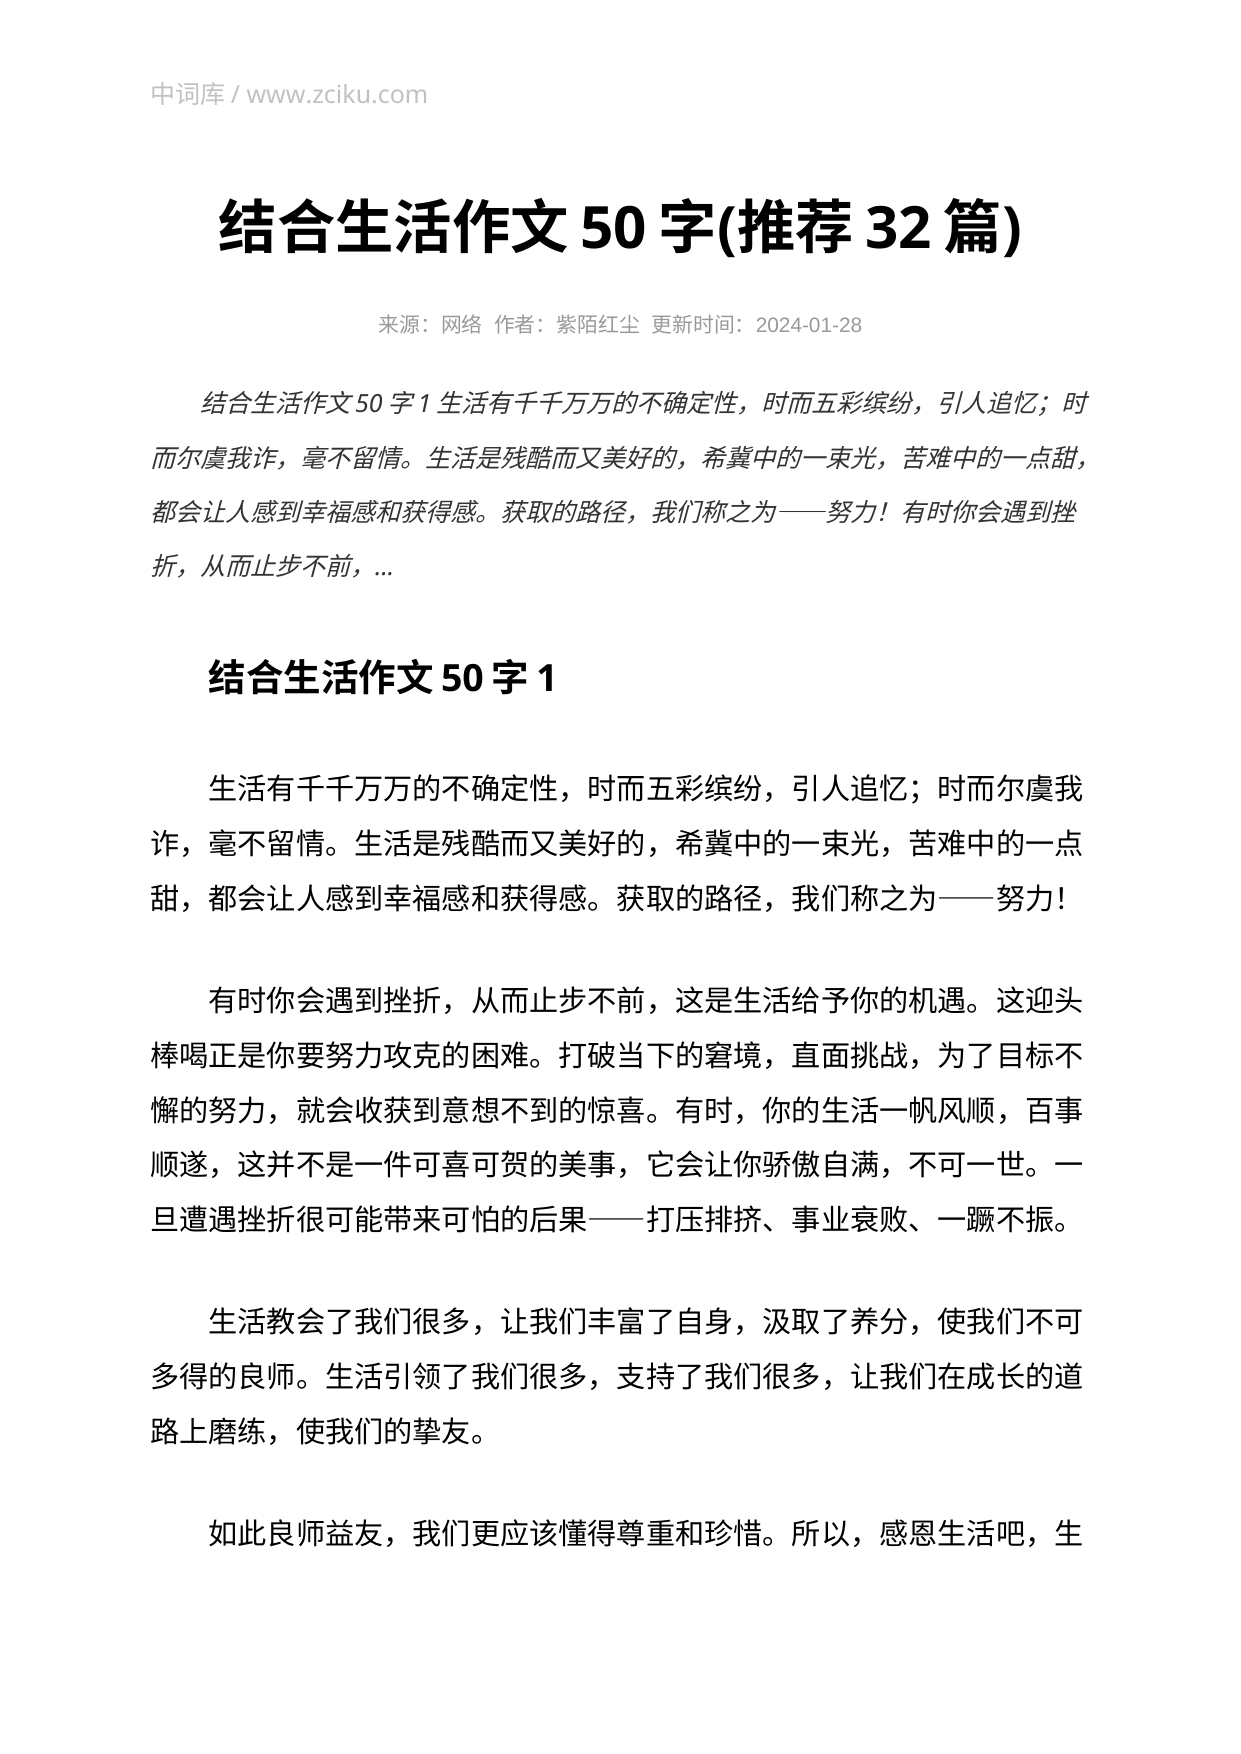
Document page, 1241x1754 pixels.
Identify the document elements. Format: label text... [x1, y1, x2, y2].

text 结合生活作文50字1 [150, 648, 1090, 703]
text 结合生活作文50字1生活有千千万万的不确定性，时而五彩缤纷，引人追忆；时而尔虞我诈，毫不留情。生活是残酷而又美好的，希冀中的一束光，苦难中的一点甜，都会让人感到幸福感和获得感。获取的路径，我们称之为——努力！有时你会遇到挫折，从而止步不前，... [150, 384, 1090, 583]
subtitle 结合生活作文50字(推荐32篇) [150, 181, 1090, 266]
text 来源：网络 作者：紫陌红尘 更新时间：2024-01-28 [150, 313, 1090, 337]
text 生活教会了我们很多，让我们丰富了自身，汲取了养分，使我们不可多得的良师。生活引领了我们很多，支持了我们很多，让我们在成长的道路上磨练，使我们的挚友。 [150, 1299, 1090, 1451]
text 生活有千千万万的不确定性，时而五彩缤纷，引人追忆；时而尔虞我诈，毫不留情。生活是残酷而又美好的，希冀中的一束光，苦难中的一点甜，都会让人感到幸福感和获得感。获取的路径，我们称之为——努力！ [150, 766, 1090, 918]
text 有时你会遇到挫折，从而止步不前，这是生活给予你的机遇。这迎头棒喝正是你要努力攻克的困难。打破当下的窘境，直面挑战，为了目标不懈的努力，就会收获到意想不到的惊喜。有时，你的生活一帆风顺，百事顺遂，这并不是一件可喜可贺的美事，它会让你骄傲自满，不可一世。一旦遭遇挫折很可能带来可怕的后果——打压排挤、事业衰败、一蹶不振。 [150, 977, 1090, 1239]
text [150, 1510, 1090, 1552]
